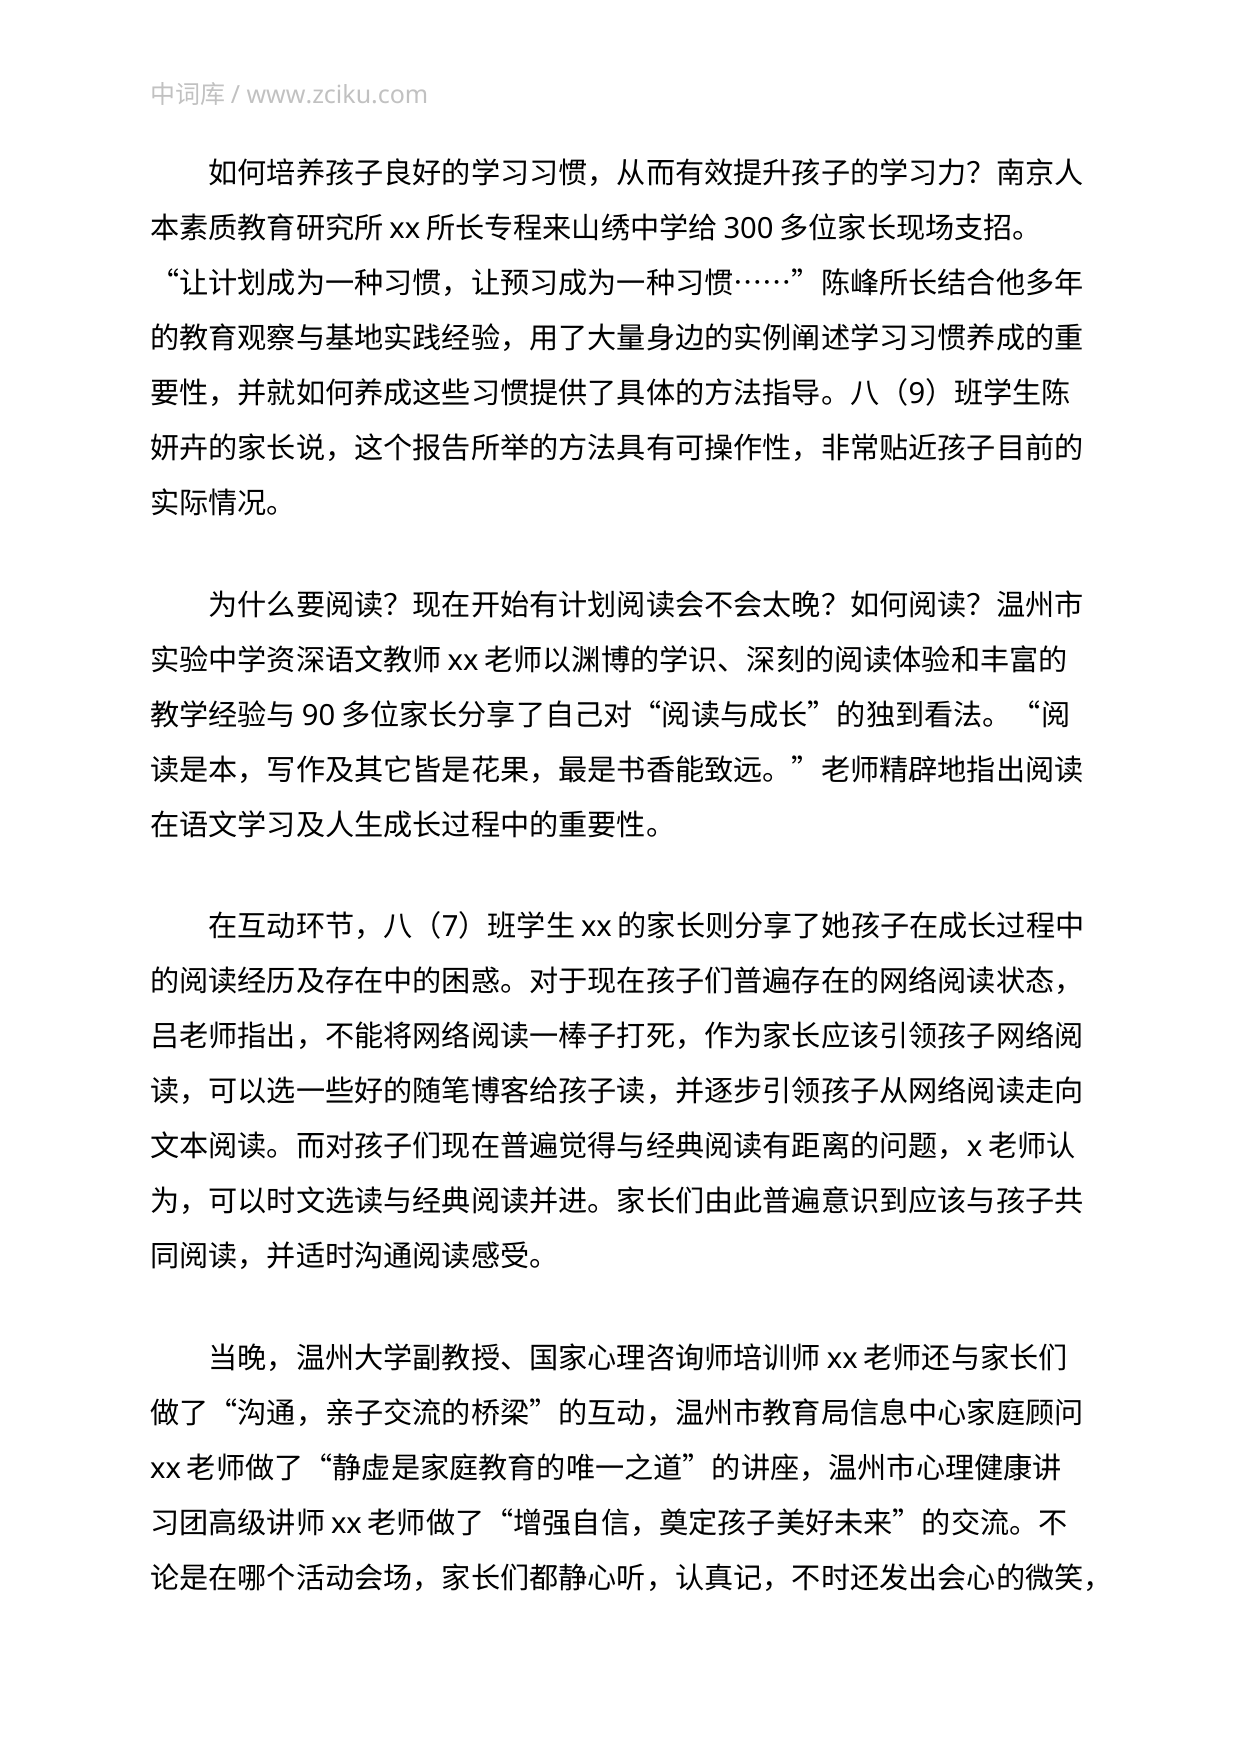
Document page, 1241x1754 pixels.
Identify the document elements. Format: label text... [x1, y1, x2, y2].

text 如何培养孩子良好的学习习惯，从而有效提升孩子的学习力？南京人本素质教育研究所xx所长专程来山绣中学给300多位家长现场支招。“让计划成为一种习惯，让预习成为一种习惯……”陈峰所长结合他多年的教育观察与基地实践经验，用了大量身边的实例阐述学习习惯养成的重要性，并就如何养成这些习惯提供了具体的方法指导。八（9）班学生陈妍卉的家长说，这个报告所举的方法具有可操作性，非常贴近孩子目前的实际情况。 [150, 150, 1090, 522]
text 为什么要阅读？现在开始有计划阅读会不会太晚？如何阅读？温州市实验中学资深语文教师xx老师以渊博的学识、深刻的阅读体验和丰富的教学经验与90多位家长分享了自己对“阅读与成长”的独到看法。“阅读是本，写作及其它皆是花果，最是书香能致远。”老师精辟地指出阅读在语文学习及人生成长过程中的重要性。 [150, 581, 1090, 843]
text 在互动环节，八（7）班学生xx的家长则分享了她孩子在成长过程中的阅读经历及存在中的困惑。对于现在孩子们普遍存在的网络阅读状态，吕老师指出，不能将网络阅读一棒子打死，作为家长应该引领孩子网络阅读，可以选一些好的随笔博客给孩子读，并逐步引领孩子从网络阅读走向文本阅读。而对孩子们现在普遍觉得与经典阅读有距离的问题，x老师认为，可以时文选读与经典阅读并进。家长们由此普遍意识到应该与孩子共同阅读，并适时沟通阅读感受。 [150, 903, 1090, 1275]
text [150, 1334, 1090, 1596]
